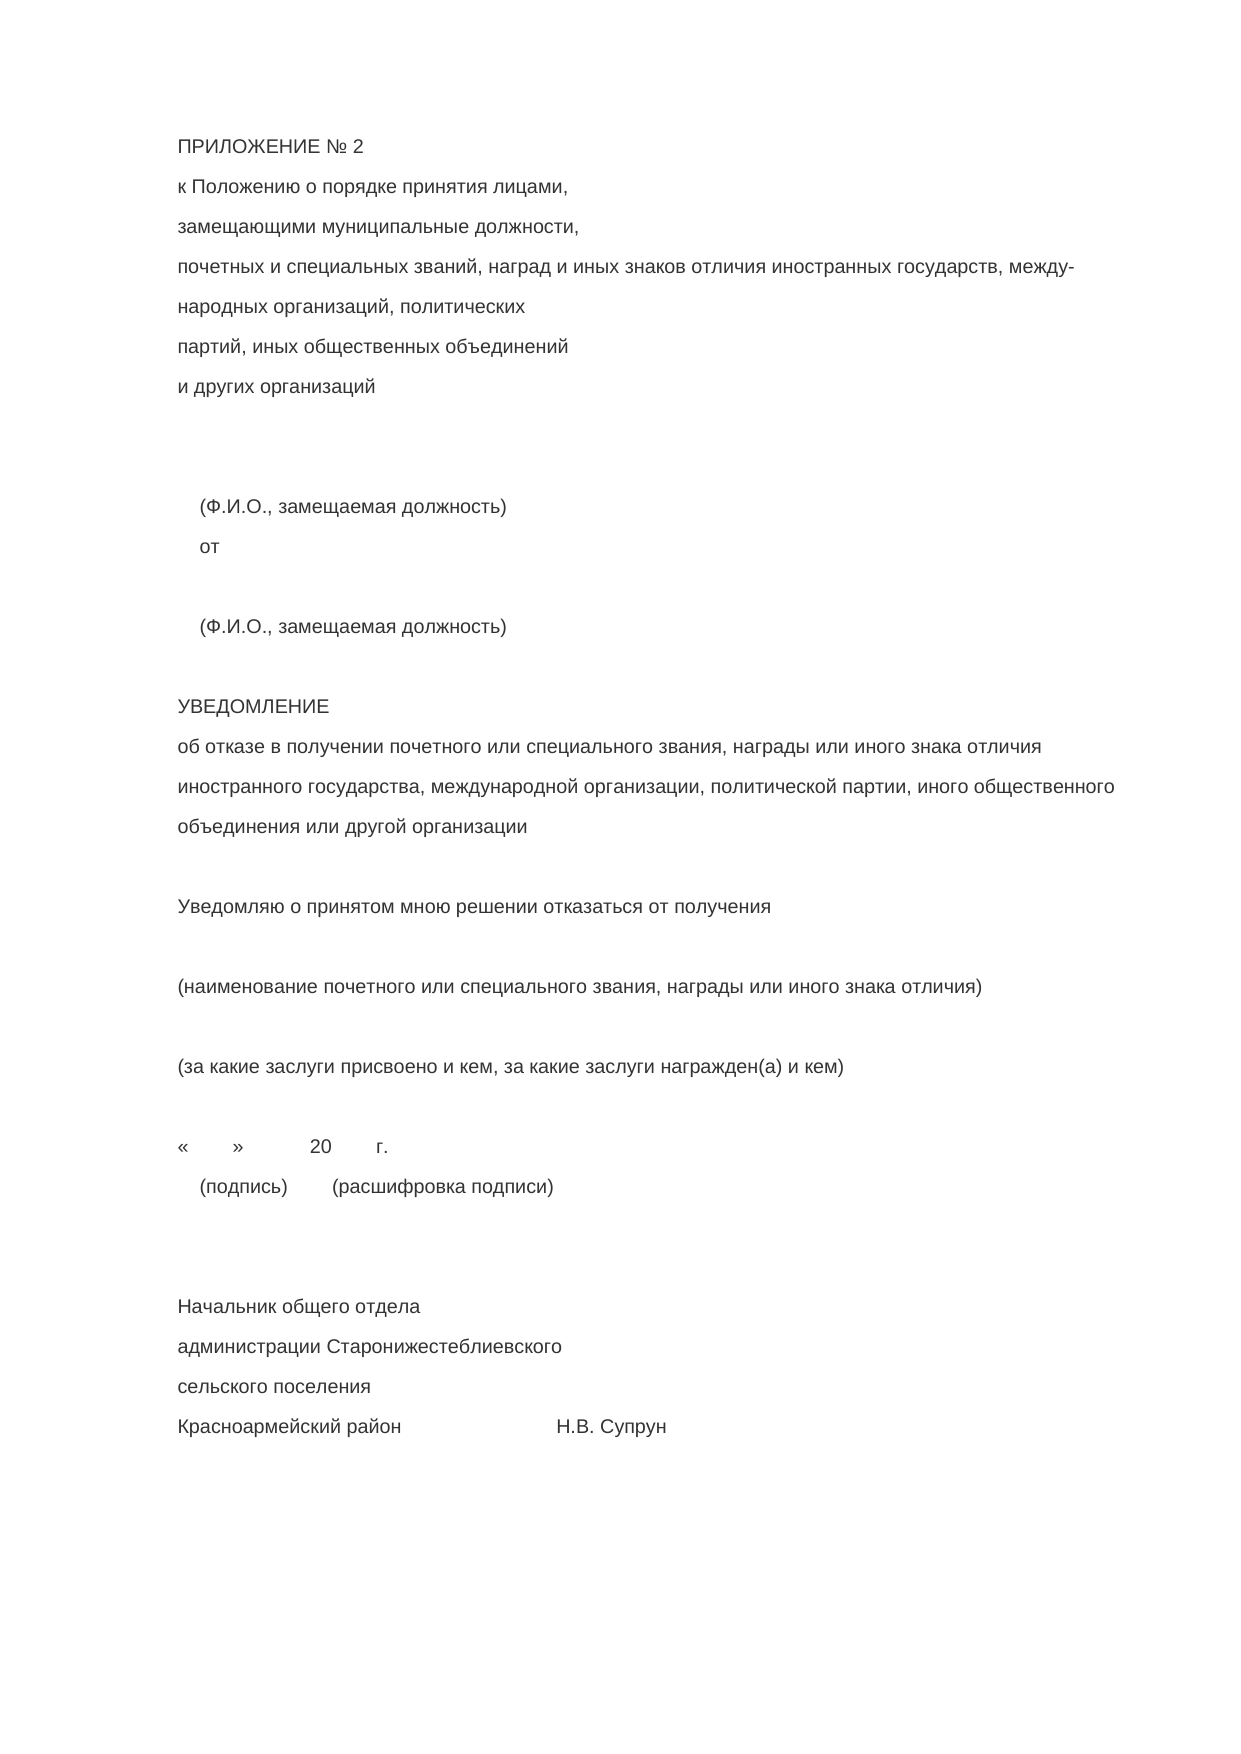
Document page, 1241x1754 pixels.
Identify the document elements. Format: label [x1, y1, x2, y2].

text [177, 118, 1152, 1438]
